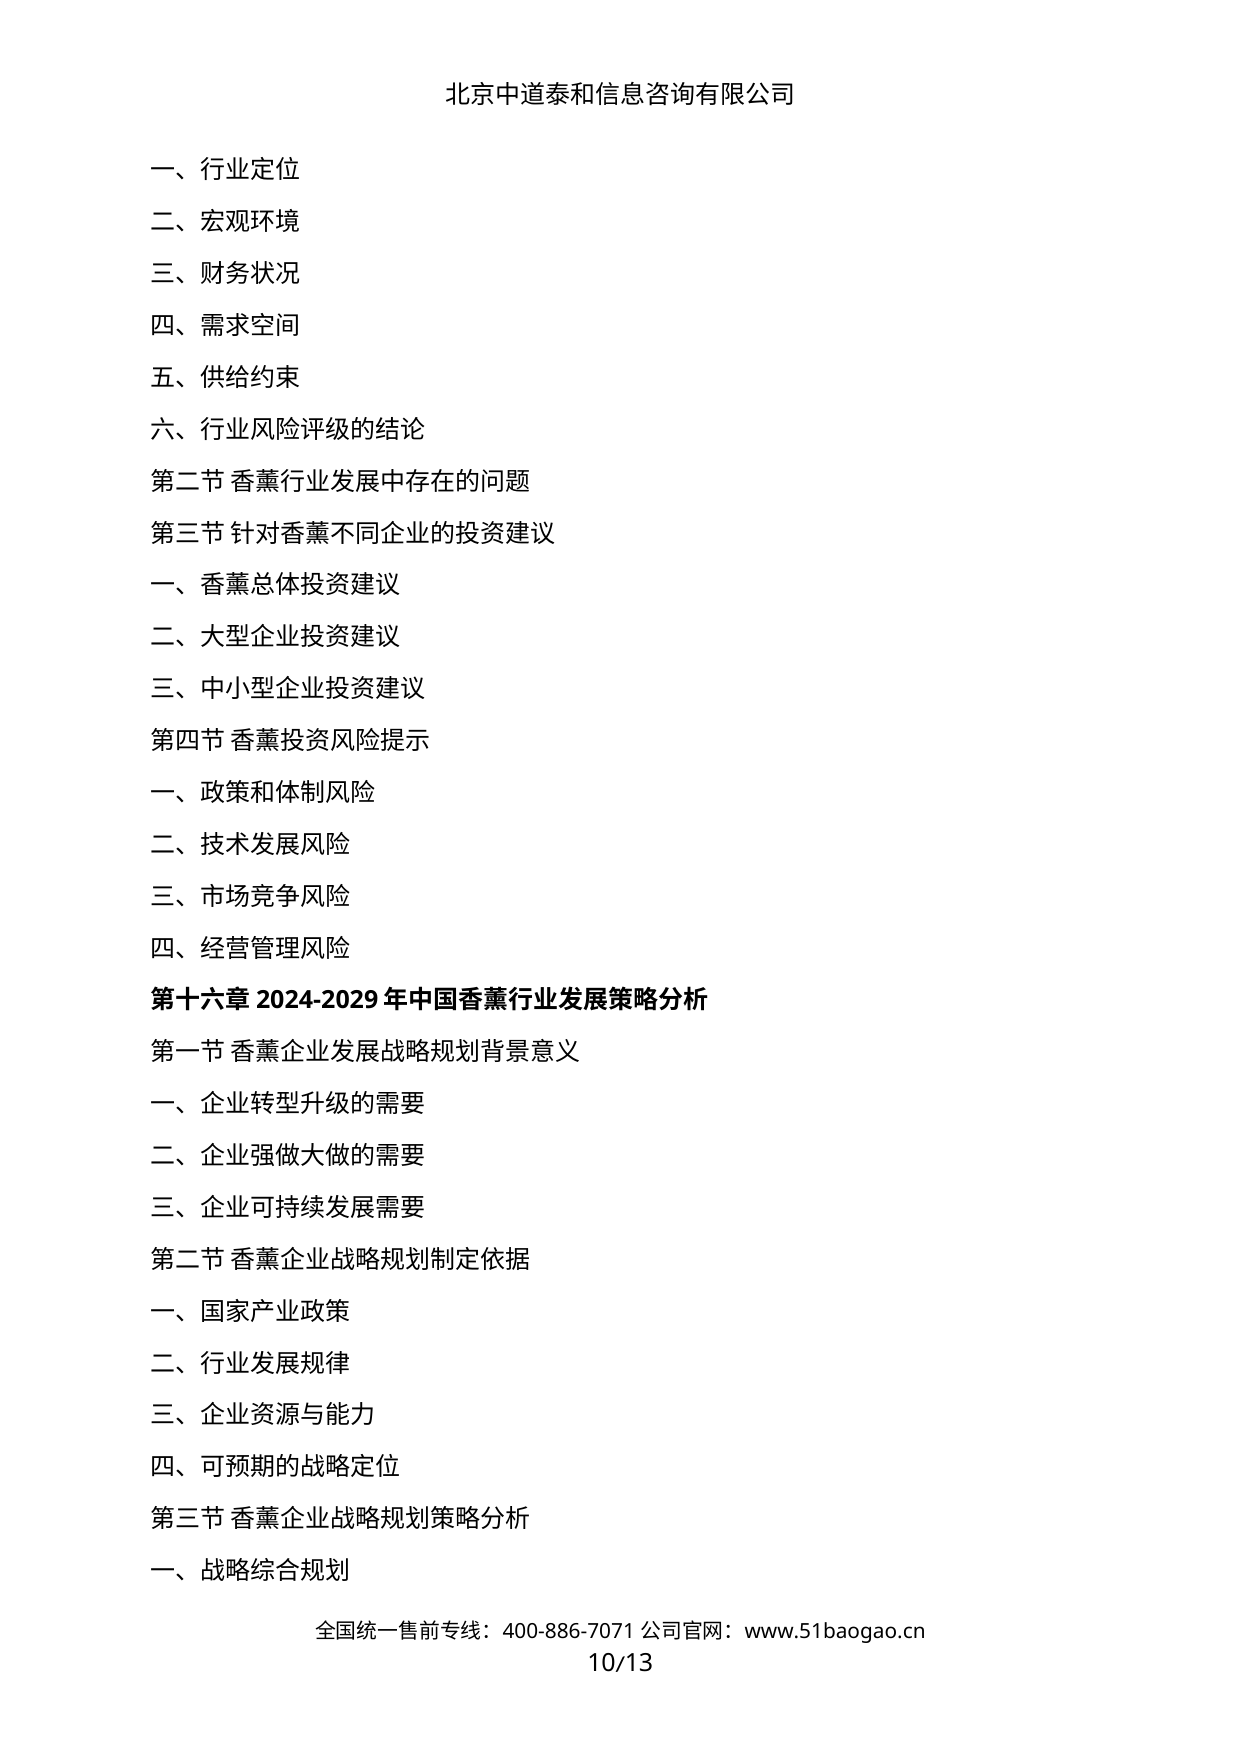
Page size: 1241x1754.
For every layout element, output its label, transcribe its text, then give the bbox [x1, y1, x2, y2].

text 第十六章 2024-2029年中国香薰行业发展策略分析 [150, 980, 1090, 1016]
text 第三节 针对香薰不同企业的投资建议 [150, 513, 1090, 549]
text 三、企业资源与能力 [150, 1395, 1090, 1431]
text 五、供给约束 [150, 357, 1090, 394]
text 第一节 香薰企业发展战略规划背景意义 [150, 1032, 1090, 1068]
text 第二节 香薰行业发展中存在的问题 [150, 461, 1090, 497]
text 三、中小型企业投资建议 [150, 669, 1090, 705]
text 第二节 香薰企业战略规划制定依据 [150, 1239, 1090, 1276]
text 三、市场竞争风险 [150, 876, 1090, 912]
text 四、需求空间 [150, 306, 1090, 342]
text 二、宏观环境 [150, 202, 1090, 238]
text 三、企业可持续发展需要 [150, 1187, 1090, 1224]
text 一、政策和体制风险 [150, 772, 1090, 809]
text 六、行业风险评级的结论 [150, 409, 1090, 446]
text 一、国家产业政策 [150, 1291, 1090, 1327]
text 二、企业强做大做的需要 [150, 1136, 1090, 1172]
text 第四节 香薰投资风险提示 [150, 721, 1090, 757]
text 二、大型企业投资建议 [150, 617, 1090, 653]
text 一、战略综合规划 [150, 1551, 1090, 1587]
text 一、行业定位 [150, 150, 1090, 186]
text 四、经营管理风险 [150, 928, 1090, 964]
text 二、行业发展规律 [150, 1343, 1090, 1379]
text 二、技术发展风险 [150, 824, 1090, 861]
text 一、企业转型升级的需要 [150, 1084, 1090, 1120]
text 四、可预期的战略定位 [150, 1447, 1090, 1483]
text 三、财务状况 [150, 254, 1090, 290]
text 一、香薰总体投资建议 [150, 565, 1090, 601]
text 第三节 香薰企业战略规划策略分析 [150, 1499, 1090, 1535]
